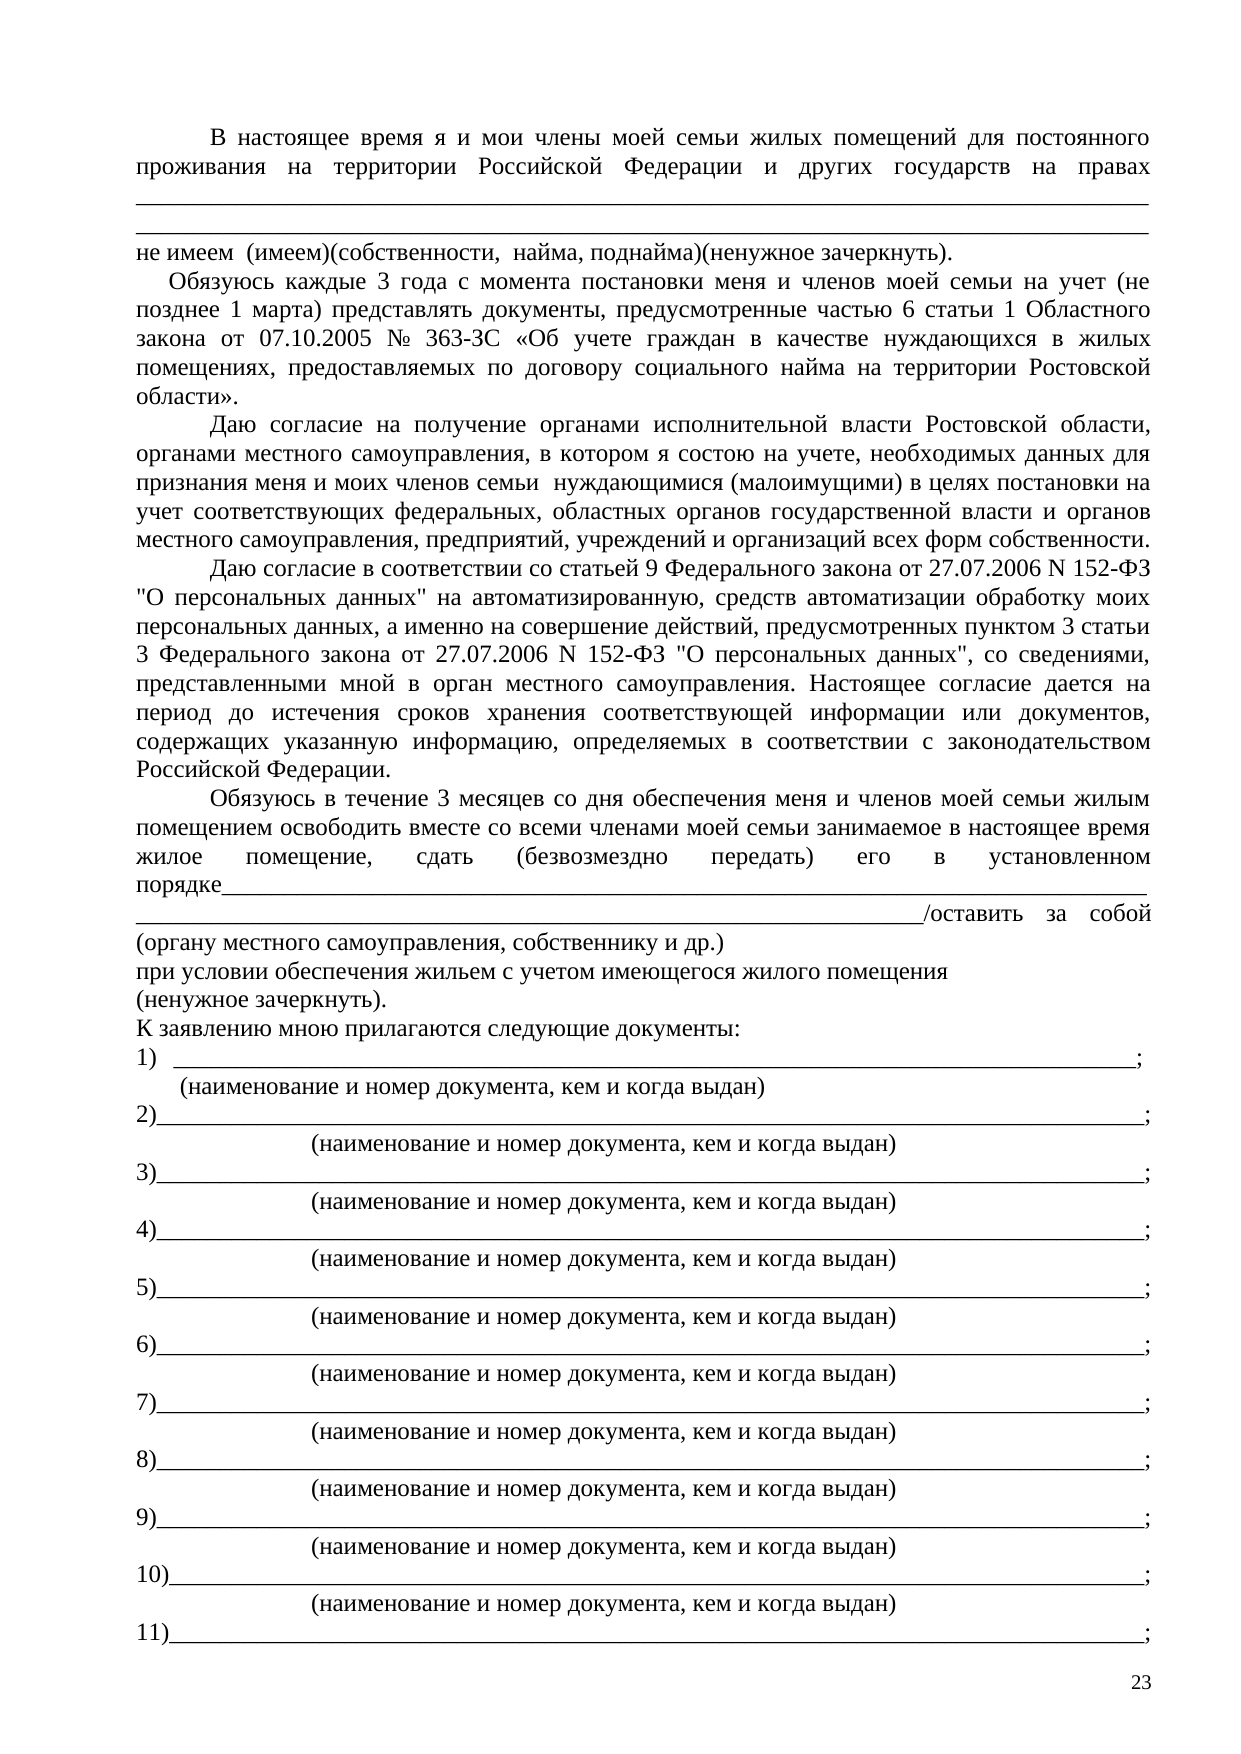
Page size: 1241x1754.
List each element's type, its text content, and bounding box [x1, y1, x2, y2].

text 8)_______________________________________________________________________________; [136, 1444, 1152, 1473]
text Даю согласие на получение органами исполнительной власти Ростовской области, органами местного самоуправления, в котором я состою на учете, необходимых данных для признания меня и моих членов семьи нуждающимися (малоимущими) в целях постановки на учет соответствующих федеральных, областных органов государственной власти и органов местного самоуправления, предприятий, учреждений и организаций всех форм собственности. [136, 409, 1152, 553]
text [136, 1531, 1152, 1559]
text (наименование и номер документа, кем и когда выдан) [136, 1128, 1152, 1157]
text В настоящее время я и мои члены моей семьи жилых помещений для постоянного проживания на территории Российской Федерации и других государств на правах _________________________________________________________________________________ [136, 122, 1152, 208]
list (наименование и номер документа, кем и когда выдан) [173, 1071, 1152, 1099]
text 4)_______________________________________________________________________________; [136, 1214, 1152, 1243]
text _________________________________________________________________________________не имеем (имеем)(собственности, найма, поднайма)(ненужное зачеркнуть). [136, 208, 1152, 266]
text (наименование и номер документа, кем и когда выдан) [136, 1301, 1152, 1329]
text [136, 1588, 1152, 1617]
list _____________________________________________________________________________; [136, 1042, 1152, 1071]
text (наименование и номер документа, кем и когда выдан) [136, 1358, 1152, 1387]
text (наименование и номер документа, кем и когда выдан) [136, 1186, 1152, 1214]
text 2)_______________________________________________________________________________; [136, 1099, 1152, 1128]
text 6)_______________________________________________________________________________; [136, 1329, 1152, 1358]
text (наименование и номер документа, кем и когда выдан) [136, 1243, 1152, 1272]
text 5)_______________________________________________________________________________; [136, 1272, 1152, 1301]
text (наименование и номер документа, кем и когда выдан) [136, 1473, 1152, 1502]
text (ненужное зачеркнуть). [136, 984, 1152, 1013]
text при условии обеспечения жильем с учетом имеющегося жилого помещения [136, 956, 1152, 984]
text 10)______________________________________________________________________________; [136, 1559, 1152, 1588]
text 3)_______________________________________________________________________________; [136, 1157, 1152, 1186]
text (наименование и номер документа, кем и когда выдан) [136, 1416, 1152, 1444]
text 11)______________________________________________________________________________; [136, 1617, 1152, 1646]
text 7)_______________________________________________________________________________; [136, 1387, 1152, 1416]
text 9)_______________________________________________________________________________; [136, 1502, 1152, 1531]
text Обязуюсь каждые 3 года с момента постановки меня и членов моей семьи на учет (не позднее 1 марта) представлять документы, предусмотренные частью 6 статьи 1 Областного закона от 07.10.2005 № 363-ЗС «Об учете граждан в качестве нуждающихся в жилых помещениях, предоставляемых по договору социального найма на территории Ростовской области». [136, 266, 1152, 409]
text К заявлению мною прилагаются следующие документы: [136, 1013, 1152, 1042]
text Даю согласие в соответствии со статьей 9 Федерального закона от 27.07.2006 N 152-ФЗ "О персональных данных" на автоматизированную, средств автоматизации обработку моих персональных данных, а именно на совершение действий, предусмотренных пунктом 3 статьи 3 Федерального закона от 27.07.2006 N 152-ФЗ "О персональных данных", со сведениями, представленными мной в орган местного самоуправления. Настоящее согласие дается на период до истечения сроков хранения соответствующей информации или документов, содержащих указанную информацию, определяемых в соответствии с законодательством Российской Федерации. [136, 553, 1152, 783]
text Обязуюсь в течение 3 месяцев со дня обеспечения меня и членов моей семьи жилым помещением освободить вместе со всеми членами моей семьи занимаемое в настоящее время жилое помещение, сдать (безвозмездно передать) его в установленном порядке__________________________________________________________________________ [136, 783, 1152, 898]
text _______________________________________________________________/оставить за собой (органу местного самоуправления, собственнику и др.) [136, 898, 1152, 956]
